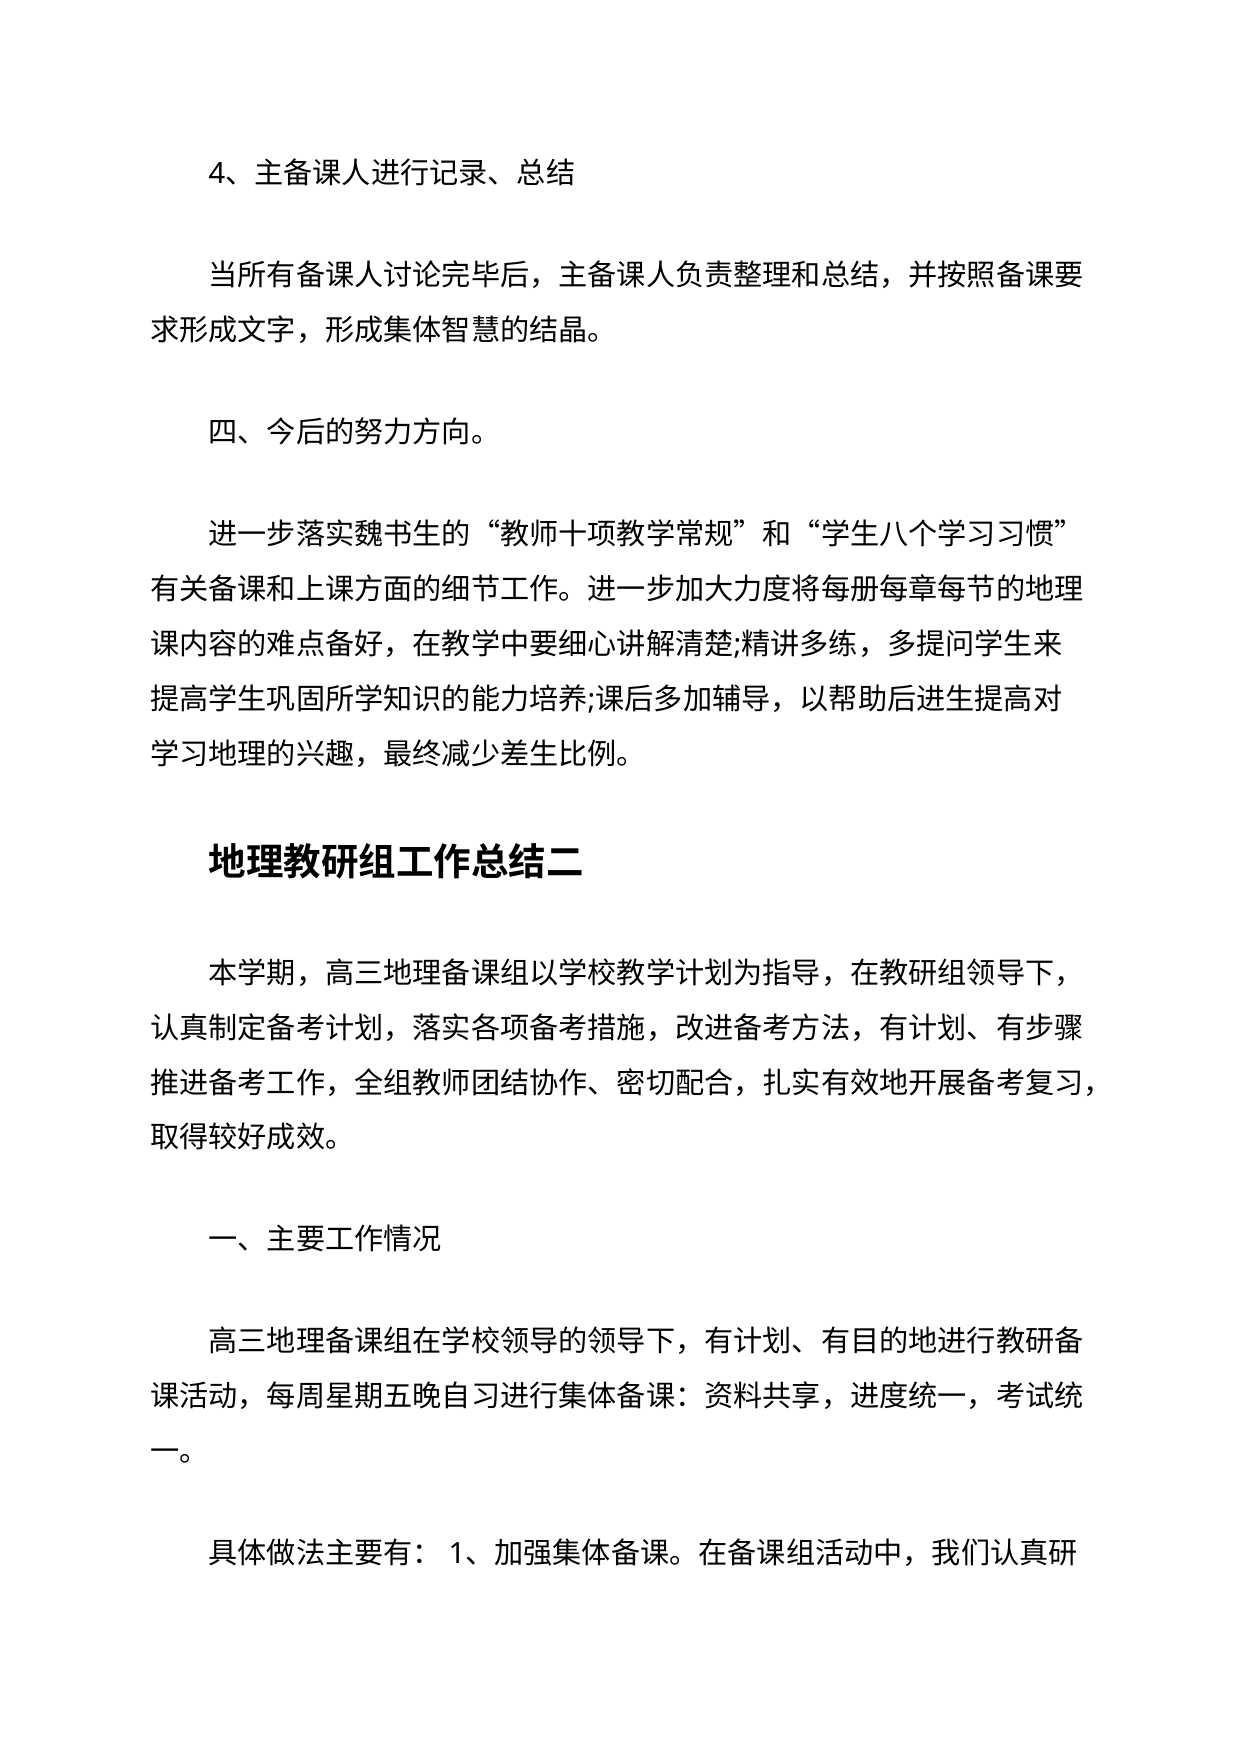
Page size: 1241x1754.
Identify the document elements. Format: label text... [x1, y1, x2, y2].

text 进一步落实魏书生的“教师十项教学常规”和“学生八个学习习惯”有关备课和上课方面的细节工作。进一步加大力度将每册每章每节的地理课内容的难点备好，在教学中要细心讲解清楚;精讲多练，多提问学生来提高学生巩固所学知识的能力培养;课后多加辅导，以帮助后进生提高对学习地理的兴趣，最终减少差生比例。 [150, 510, 1090, 772]
text 一、主要工作情况 [150, 1216, 1090, 1258]
text 本学期，高三地理备课组以学校教学计划为指导，在教研组领导下，认真制定备考计划，落实各项备考措施，改进备考方法，有计划、有步骤推进备考工作，全组教师团结协作、密切配合，扎实有效地开展备考复习，取得较好成效。 [150, 949, 1090, 1156]
text 地理教研组工作总结二 [150, 832, 1090, 886]
text 高三地理备课组在学校领导的领导下，有计划、有目的地进行教研备课活动，每周星期五晚自习进行集体备课：资料共享，进度统一，考试统一。 [150, 1318, 1090, 1470]
text 4、主备课人进行记录、总结 [150, 150, 1090, 192]
text 当所有备课人讨论完毕后，主备课人负责整理和总结，并按照备课要求形成文字，形成集体智慧的结晶。 [150, 252, 1090, 349]
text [150, 1529, 1090, 1572]
text 四、今后的努力方向。 [150, 409, 1090, 451]
